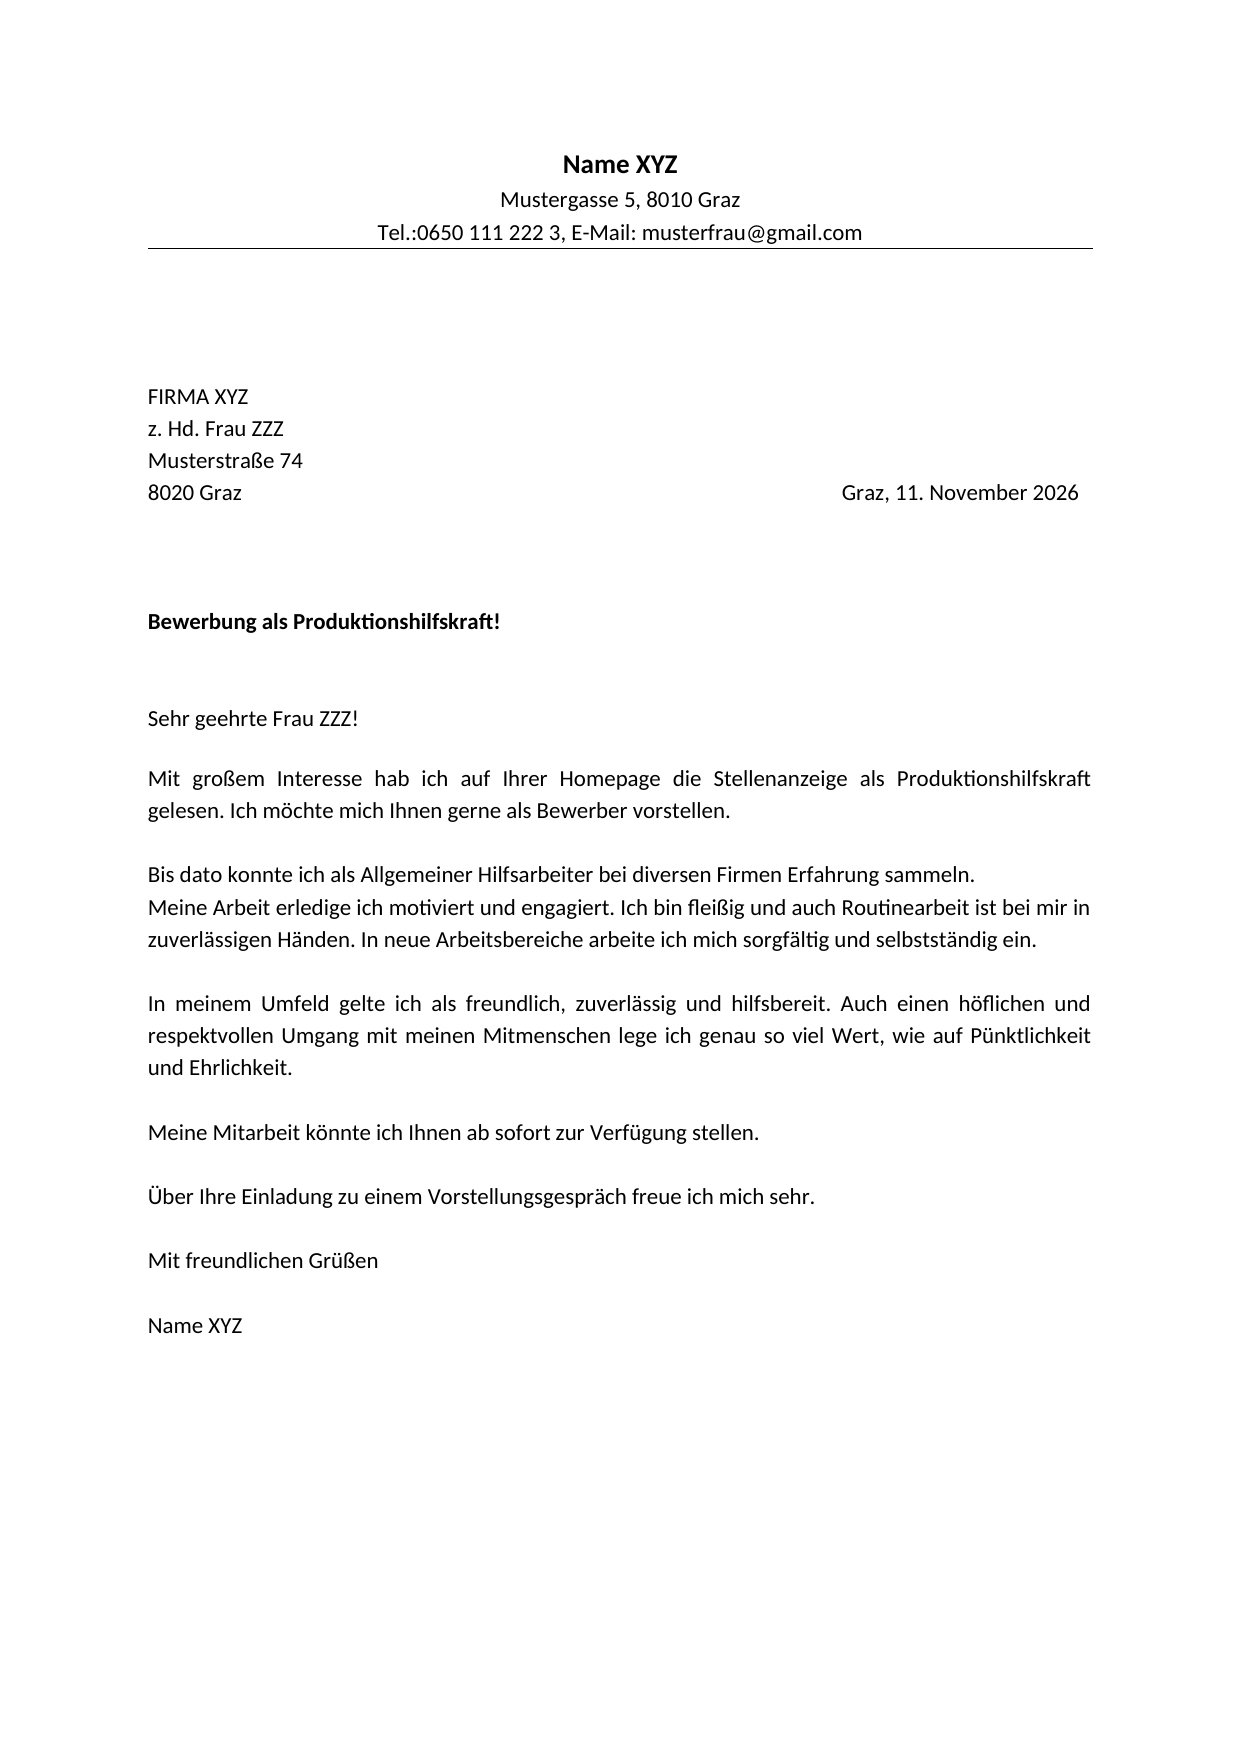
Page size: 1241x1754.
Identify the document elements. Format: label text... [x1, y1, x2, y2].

text Mustergasse 5, 8010 Graz [148, 186, 1093, 213]
text Bis dato konnte ich als Allgemeiner Hilfsarbeiter bei diversen Firmen Erfahrung sammeln. [148, 860, 1093, 888]
text Mit großem Interesse hab ich auf Ihrer Homepage die Stellenanzeige als Produktionshilfskraft gelesen. Ich möchte mich Ihnen gerne als Bewerber vorstellen. [148, 764, 1093, 824]
text 8020 Graz Graz, 17. April 2020 [148, 478, 1093, 506]
text Meine Mitarbeit könnte ich Ihnen ab sofort zur Verfügung stellen. [148, 1118, 1093, 1146]
text Mit freundlichen Grüßen [148, 1247, 1093, 1275]
text Bewerbung als Produktionshilfskraft! [148, 607, 1093, 635]
text FIRMA XYZ [148, 382, 1093, 410]
text Sehr geehrte Frau ZZZ! [148, 704, 1093, 732]
text z. Hd. Frau ZZZ [148, 414, 1093, 442]
text Tel.:0650 111 222 3, E-Mail: musterfrau@gmail.com [148, 218, 1093, 248]
text Musterstraße 74 [148, 446, 1093, 474]
text Meine Arbeit erledige ich motiviert und engagiert. Ich bin fleißig und auch Routinearbeit ist bei mir in zuverlässigen Händen. In neue Arbeitsbereiche arbeite ich mich sorgfältig und selbstständig ein. [148, 893, 1093, 953]
text In meinem Umfeld gelte ich als freundlich, zuverlässig und hilfsbereit. Auch einen höflichen und respektvollen Umgang mit meinen Mitmenschen lege ich genau so viel Wert, wie auf Pünktlichkeit und Ehrlichkeit. [148, 989, 1093, 1082]
text Name XYZ [148, 148, 1093, 181]
text Name XYZ [148, 1311, 1093, 1339]
text Über Ihre Einladung zu einem Vorstellungsgespräch freue ich mich sehr. [148, 1182, 1093, 1210]
